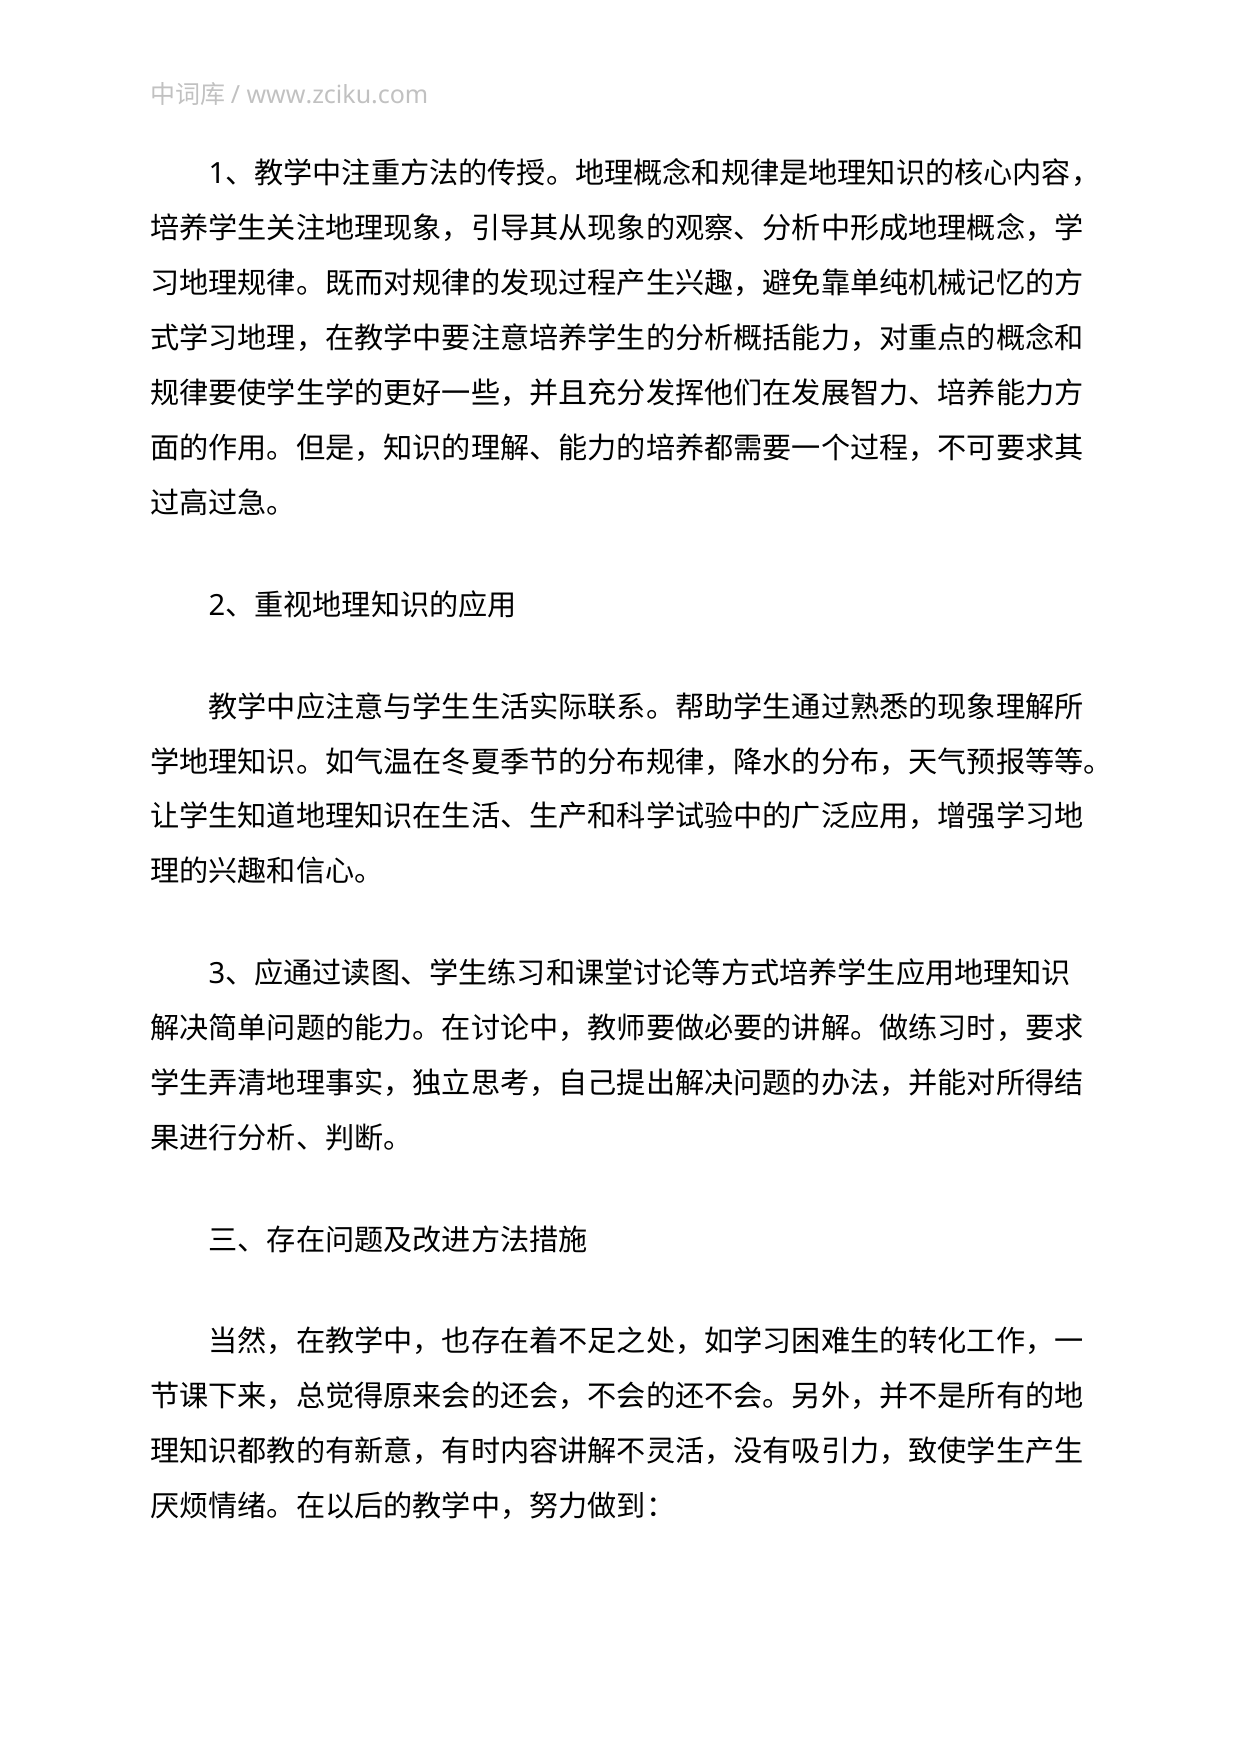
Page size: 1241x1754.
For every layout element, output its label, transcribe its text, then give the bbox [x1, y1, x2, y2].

text 教学中应注意与学生生活实际联系。帮助学生通过熟悉的现象理解所学地理知识。如气温在冬夏季节的分布规律，降水的分布，天气预报等等。让学生知道地理知识在生活、生产和科学试验中的广泛应用，增强学习地理的兴趣和信心。 [150, 683, 1090, 890]
text 三、存在问题及改进方法措施 [150, 1216, 1090, 1258]
text 1、教学中注重方法的传授。地理概念和规律是地理知识的核心内容，培养学生关注地理现象，引导其从现象的观察、分析中形成地理概念，学习地理规律。既而对规律的发现过程产生兴趣，避免靠单纯机械记忆的方式学习地理，在教学中要注意培养学生的分析概括能力，对重点的概念和规律要使学生学的更好一些，并且充分发挥他们在发展智力、培养能力方面的作用。但是，知识的理解、能力的培养都需要一个过程，不可要求其过高过急。 [150, 150, 1090, 522]
text 2、重视地理知识的应用 [150, 581, 1090, 624]
text 当然，在教学中，也存在着不足之处，如学习困难生的转化工作，一节课下来，总觉得原来会的还会，不会的还不会。另外，并不是所有的地理知识都教的有新意，有时内容讲解不灵活，没有吸引力，致使学生产生厌烦情绪。在以后的教学中，努力做到： [150, 1318, 1090, 1525]
text 3、应通过读图、学生练习和课堂讨论等方式培养学生应用地理知识解决简单问题的能力。在讨论中，教师要做必要的讲解。做练习时，要求学生弄清地理事实，独立思考，自己提出解决问题的办法，并能对所得结果进行分析、判断。 [150, 950, 1090, 1157]
